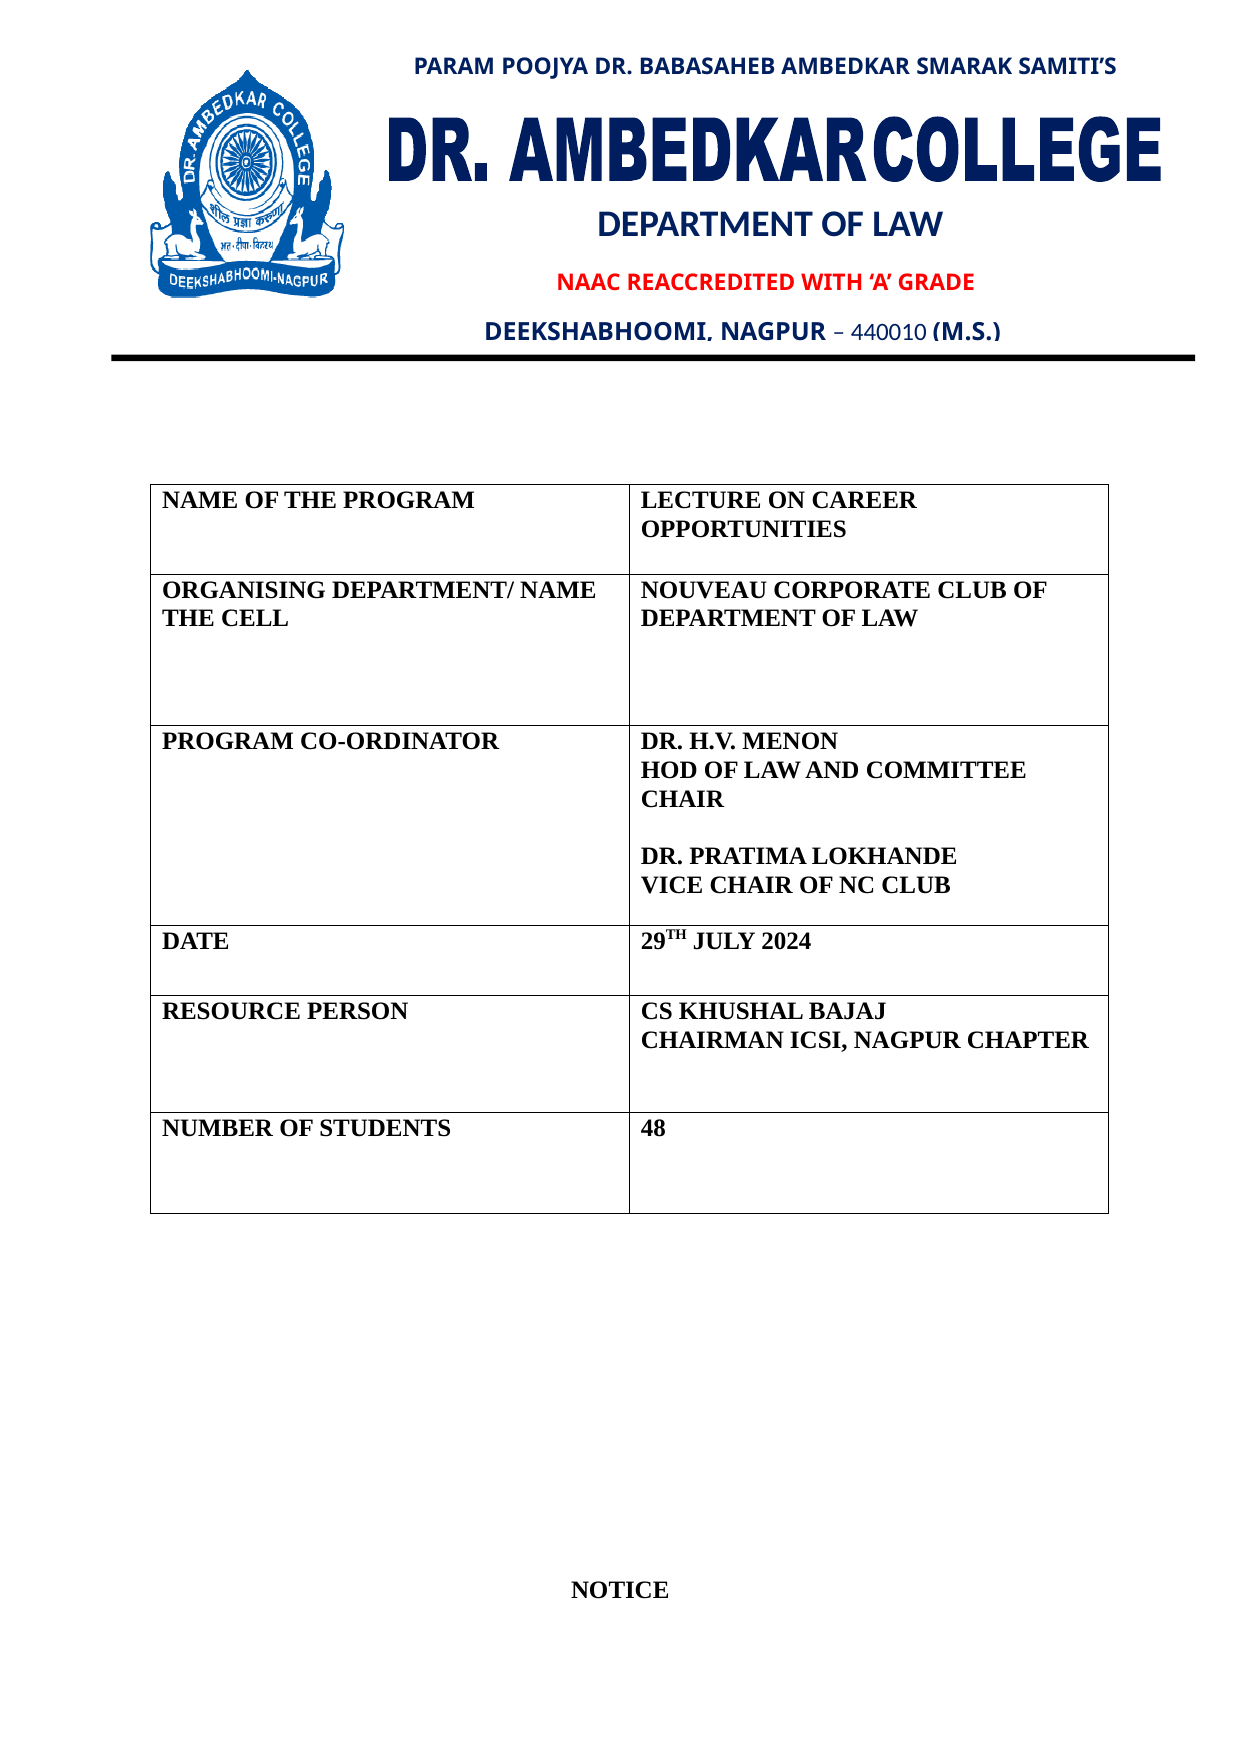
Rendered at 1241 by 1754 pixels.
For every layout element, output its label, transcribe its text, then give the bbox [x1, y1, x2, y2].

table_cell CS KHUSHAL BAJAJ CHAIRMAN ICSI, NAGPUR CHAPTER [630, 996, 1108, 1112]
table_cell RESOURCE PERSON [151, 996, 629, 1112]
table_cell DR. H.V. MENON HOD OF LAW AND COMMITTEE CHAIR DR. PRATIMA LOKHANDE VICE CHAIR OF NC CLUB [630, 726, 1108, 925]
table_cell 29TH JULY 2024 [630, 926, 1108, 995]
table_header LECTURE ON CAREER OPPORTUNITIES [630, 485, 1108, 574]
table_cell 48 [630, 1113, 1108, 1213]
text NOTICE [150, 1575, 1090, 1604]
table_cell DATE [151, 926, 629, 995]
table_cell ORGANISING DEPARTMENT/ NAME THE CELL [151, 575, 629, 725]
table_cell NUMBER OF STUDENTS [151, 1113, 629, 1213]
picture [150, 70, 344, 298]
table_cell PROGRAM CO-ORDINATOR [151, 726, 629, 925]
table_header NAME OF THE PROGRAM [151, 485, 629, 574]
table_cell NOUVEAU CORPORATE CLUB OF DEPARTMENT OF LAW [630, 575, 1108, 725]
